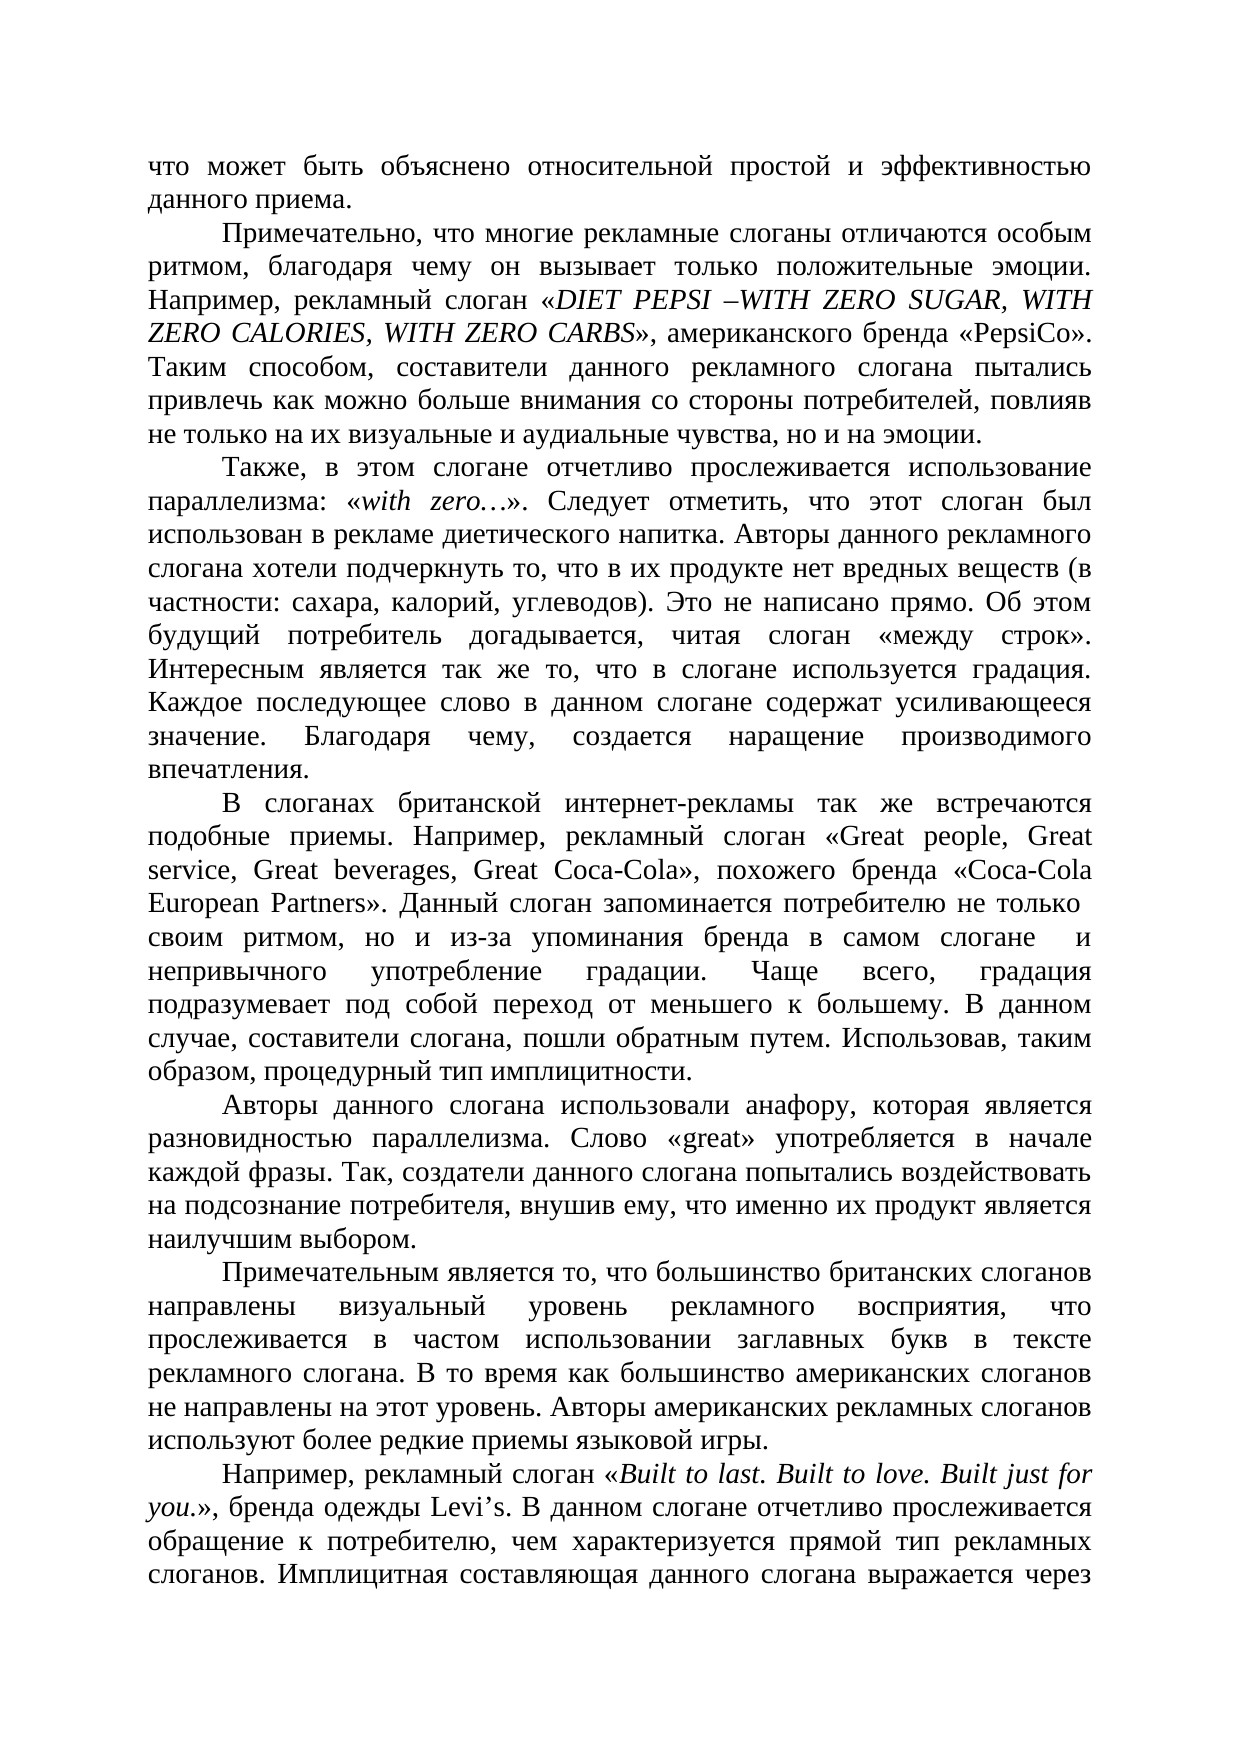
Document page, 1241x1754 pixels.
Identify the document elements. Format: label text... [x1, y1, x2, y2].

text Также, в этом слогане отчетливо прослеживается использование параллелизма: «with zero…». Следует отметить, что этот слоган был использован в рекламе диетического напитка. Авторы данного рекламного слогана хотели подчеркнуть то, что в их продукте нет вредных веществ (в частности: сахара, калорий, углеводов). Это не написано прямо. Об этом будущий потребитель догадывается, читая слоган «между строк». Интересным является так же то, что в слогане используется градация. Каждое последующее слово в данном слогане содержат усиливающееся значение. Благодаря чему, создается наращение производимого впечатления. [148, 449, 1092, 785]
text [148, 1456, 1092, 1590]
text Примечательным является то, что большинство британских слоганов направлены визуальный уровень рекламного восприятия, что прослеживается в частом использовании заглавных букв в тексте рекламного слогана. В то время как большинство американских слоганов не направлены на этот уровень. Авторы американских рекламных слоганов используют более редкие приемы языковой игры. [148, 1254, 1092, 1456]
text Авторы данного слогана использовали анафору, которая является разновидностью параллелизма. Слово «great» употребляется в начале каждой фразы. Так, создатели данного слогана попытались воздействовать на подсознание потребителя, внушив ему, что именно их продукт является наилучшим выбором. [148, 1087, 1092, 1254]
text Примечательно, что многие рекламные слоганы отличаются особым ритмом, благодаря чему он вызывает только положительные эмоции. Например, рекламный слоган «DIET PEPSI –WITH ZERO SUGAR, WITH ZERO CALORIES, WITH ZERO CARBS», американского бренда «PepsiCo». Таким способом, составители данного рекламного слогана пытались привлечь как можно больше внимания со стороны потребителей, повлияв не только на их визуальные и аудиальные чувства, но и на эмоции. [148, 215, 1092, 449]
text В слоганах британской интернет-рекламы так же встречаются подобные приемы. Например, рекламный слоган «Great people, Great service, Great beverages, Great Coca-Cola», похожего бренда «Coca-Cola European Partners». Данный слоган запоминается потребителю не только своим ритмом, но и из-за упоминания бренда в самом слогане и непривычного употребление градации. Чаще всего, градация подразумевает под собой переход от меньшего к большему. В данном случае, составители слогана, пошли обратным путем. Использовав, таким образом, процедурный тип имплицитности. [148, 785, 1092, 1087]
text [148, 148, 1092, 215]
